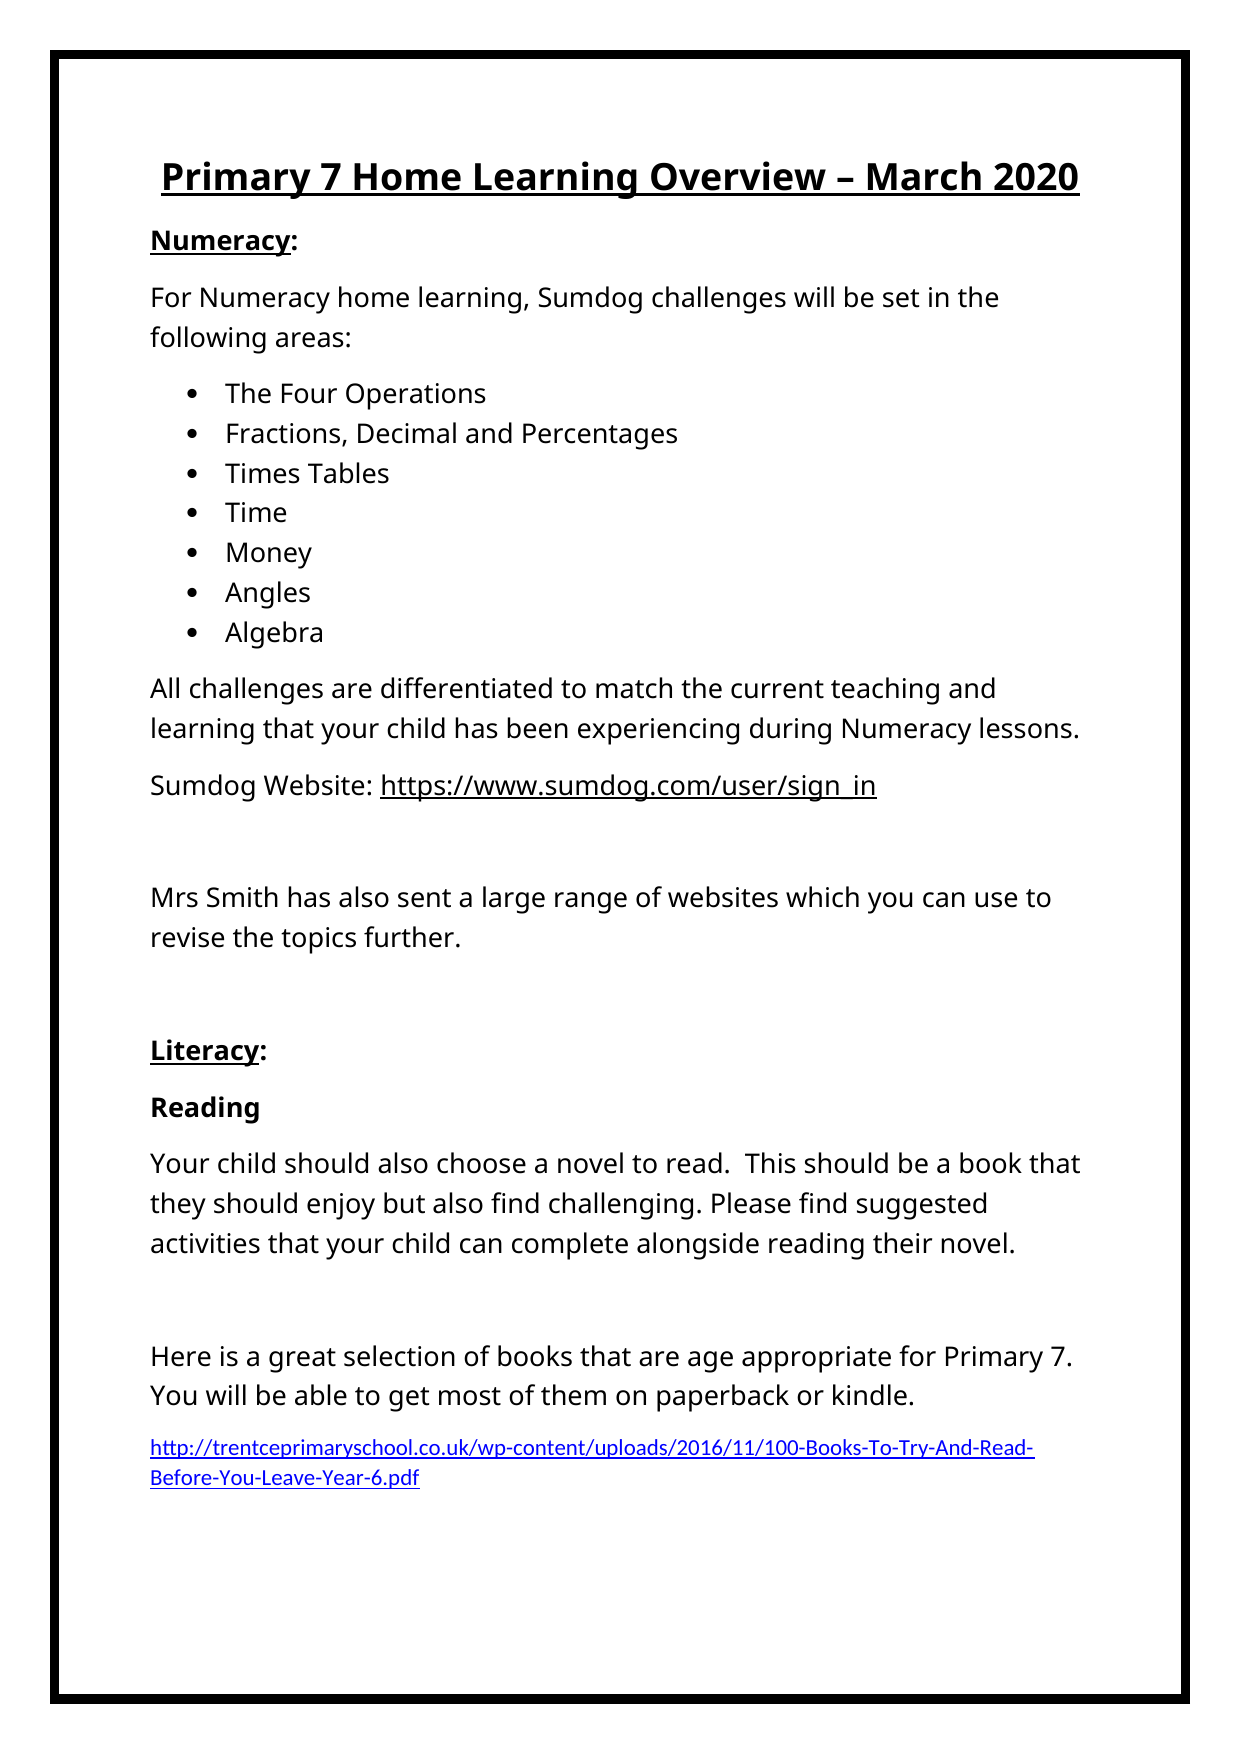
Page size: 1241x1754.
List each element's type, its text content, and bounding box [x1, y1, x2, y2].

text Primary 7 Home Learning Overview – March 2020 [150, 150, 1090, 201]
text Numeracy: [150, 222, 1090, 259]
text Reading [150, 1088, 1090, 1125]
text Sumdog Website: https://www.sumdog.com/user/sign_in [150, 766, 1090, 803]
text Mrs Smith has also sent a large range of websites which you can use to revise the topics further. [150, 879, 1090, 956]
list The Four Operations [187, 374, 1090, 411]
text http://trentceprimaryschool.co.uk/wp-content/uploads/2016/11/100-Books-To-Try-And-Read-Before-You-Leave-Year-6.pdf [150, 1433, 1090, 1491]
list Money [187, 534, 1090, 571]
text All challenges are differentiated to match the current teaching and learning that your child has been experiencing during Numeracy lessons. [150, 670, 1090, 746]
list Algebra [187, 613, 1090, 650]
text Literacy: [150, 1032, 1090, 1068]
list Fractions, Decimal and Percentages [187, 414, 1090, 451]
text For Numeracy home learning, Sumdog challenges will be set in the following areas: [150, 278, 1090, 355]
text Your child should also choose a novel to read. This should be a book that they should enjoy but also find challenging. Please find suggested activities that your child can complete alongside reading their novel. [150, 1144, 1090, 1261]
text Here is a great selection of books that are age appropriate for Primary 7. You will be able to get most of them on paperback or kindle. [150, 1337, 1090, 1414]
list Time [187, 494, 1090, 531]
list Times Tables [187, 454, 1090, 491]
list Angles [187, 573, 1090, 610]
